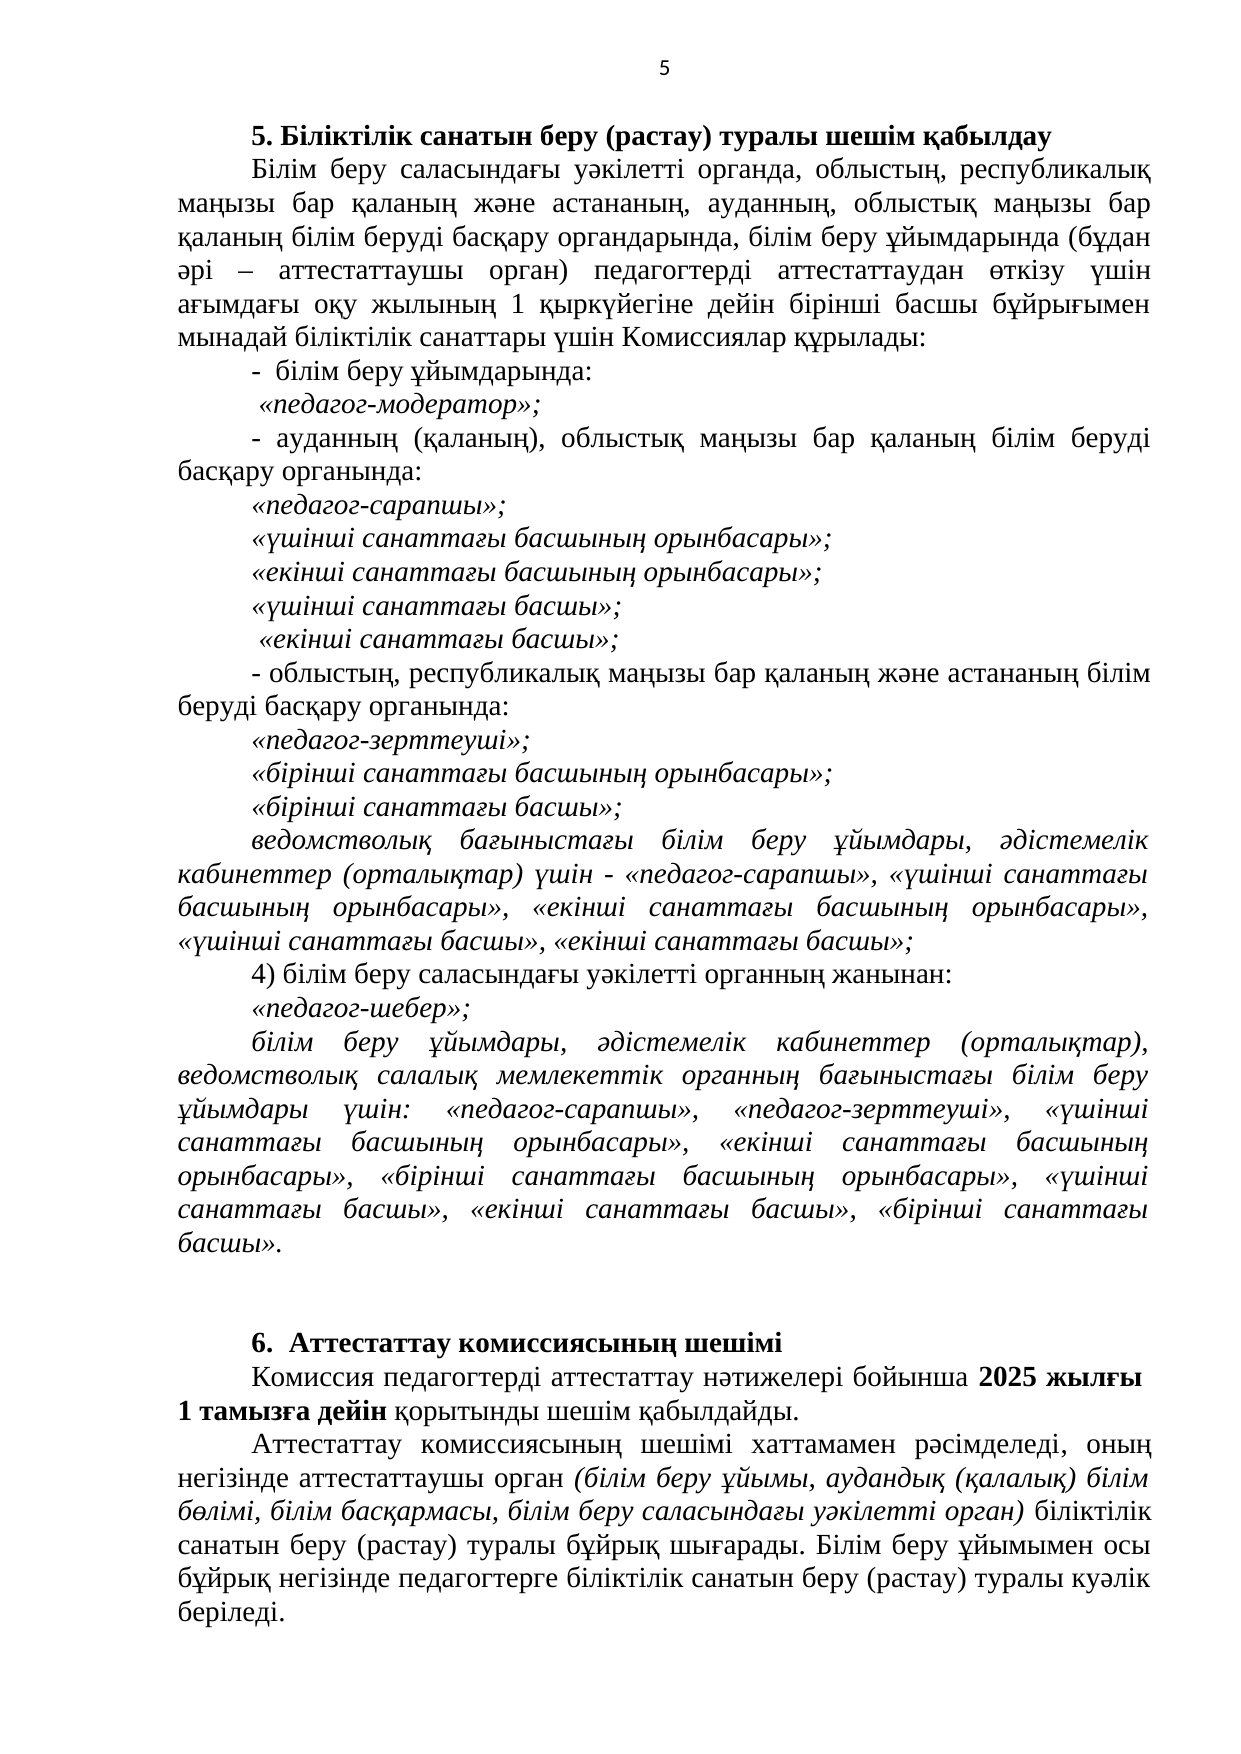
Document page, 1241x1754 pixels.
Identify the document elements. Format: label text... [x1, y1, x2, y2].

text «педагог-сарапшы»; [177, 487, 1152, 521]
text «екінші санаттағы басшының орынбасары»; [177, 554, 1152, 588]
text - ауданның (қаланың), облыстық маңызы бар қаланың білім беруді басқару органында: [177, 420, 1152, 487]
text «бірінші санаттағы басшы»; [177, 789, 1152, 822]
text «үшінші санаттағы басшы»; [177, 588, 1152, 621]
list Аттестаттау комиссиясының шешімі [251, 1326, 1152, 1359]
text «педагог-зерттеуші»; [177, 722, 1152, 755]
text 5. Біліктілік санатын беру (растау) туралы шешім қабылдау [177, 118, 1152, 152]
text - білім беру ұйымдарында: [177, 353, 1152, 386]
text Білім беру саласындағы уәкілетті органда, облыстың, республикалық маңызы бар қаланың және астананың, ауданның, облыстық маңызы бар қаланың білім беруді басқару органдарында, білім беру ұйымдарында (бұдан әрі – аттестаттаушы орган) педагогтерді аттестаттаудан өткізу үшін ағымдағы оқу жылының 1 қыркүйегіне дейін бірінші басшы бұйрығымен мынадай біліктілік санаттары үшін Комиссиялар құрылады: [177, 152, 1152, 353]
text «педагог-модератор»; [177, 386, 1152, 420]
text 4) білім беру саласындағы уәкілетті органның жанынан: [177, 957, 1152, 990]
text ведомстволық бағыныстағы білім беру ұйымдары, әдістемелік кабинеттер (орталықтар) үшін - «педагог-сарапшы», «үшінші санаттағы басшының орынбасары», «екінші санаттағы басшының орынбасары», «үшінші санаттағы басшы», «екінші санаттағы басшы»; [177, 822, 1152, 957]
text білім беру ұйымдары, әдістемелік кабинеттер (орталықтар), ведомстволық салалық мемлекеттік органның бағыныстағы білім беру ұйымдары үшін: «педагог-сарапшы», «педагог-зерттеуші», «үшінші санаттағы басшының орынбасары», «екінші санаттағы басшының орынбасары», «бірінші санаттағы басшының орынбасары», «үшінші санаттағы басшы», «екінші санаттағы басшы», «бірінші санаттағы басшы». [177, 1024, 1152, 1258]
text - облыстың, республикалық маңызы бар қаланың және астананың білім беруді басқару органында: [177, 655, 1152, 722]
text «педагог-шебер»; [177, 990, 1152, 1024]
text Комиссия педагогтерді аттестаттау нәтижелері бойынша 2025 жылғы 1 тамызға дейін қорытынды шешім қабылдайды. [177, 1359, 1152, 1426]
text «бірінші санаттағы басшының орынбасары»; [177, 755, 1152, 789]
text «үшінші санаттағы басшының орынбасары»; [177, 521, 1152, 554]
text Аттестаттау комиссиясының шешімі хаттамамен рәсімделеді, оның негізінде аттестаттаушы орган (білім беру ұйымы, аудандық (қалалық) білім бөлімі, білім басқармасы, білім беру саласындағы уәкілетті орган) біліктілік санатын беру (растау) туралы бұйрық шығарады. Білім беру ұйымымен осы бұйрық негізінде педагогтерге біліктілік санатын беру (растау) туралы куәлік беріледі. [177, 1426, 1152, 1627]
text «екінші санаттағы басшы»; [177, 621, 1152, 655]
